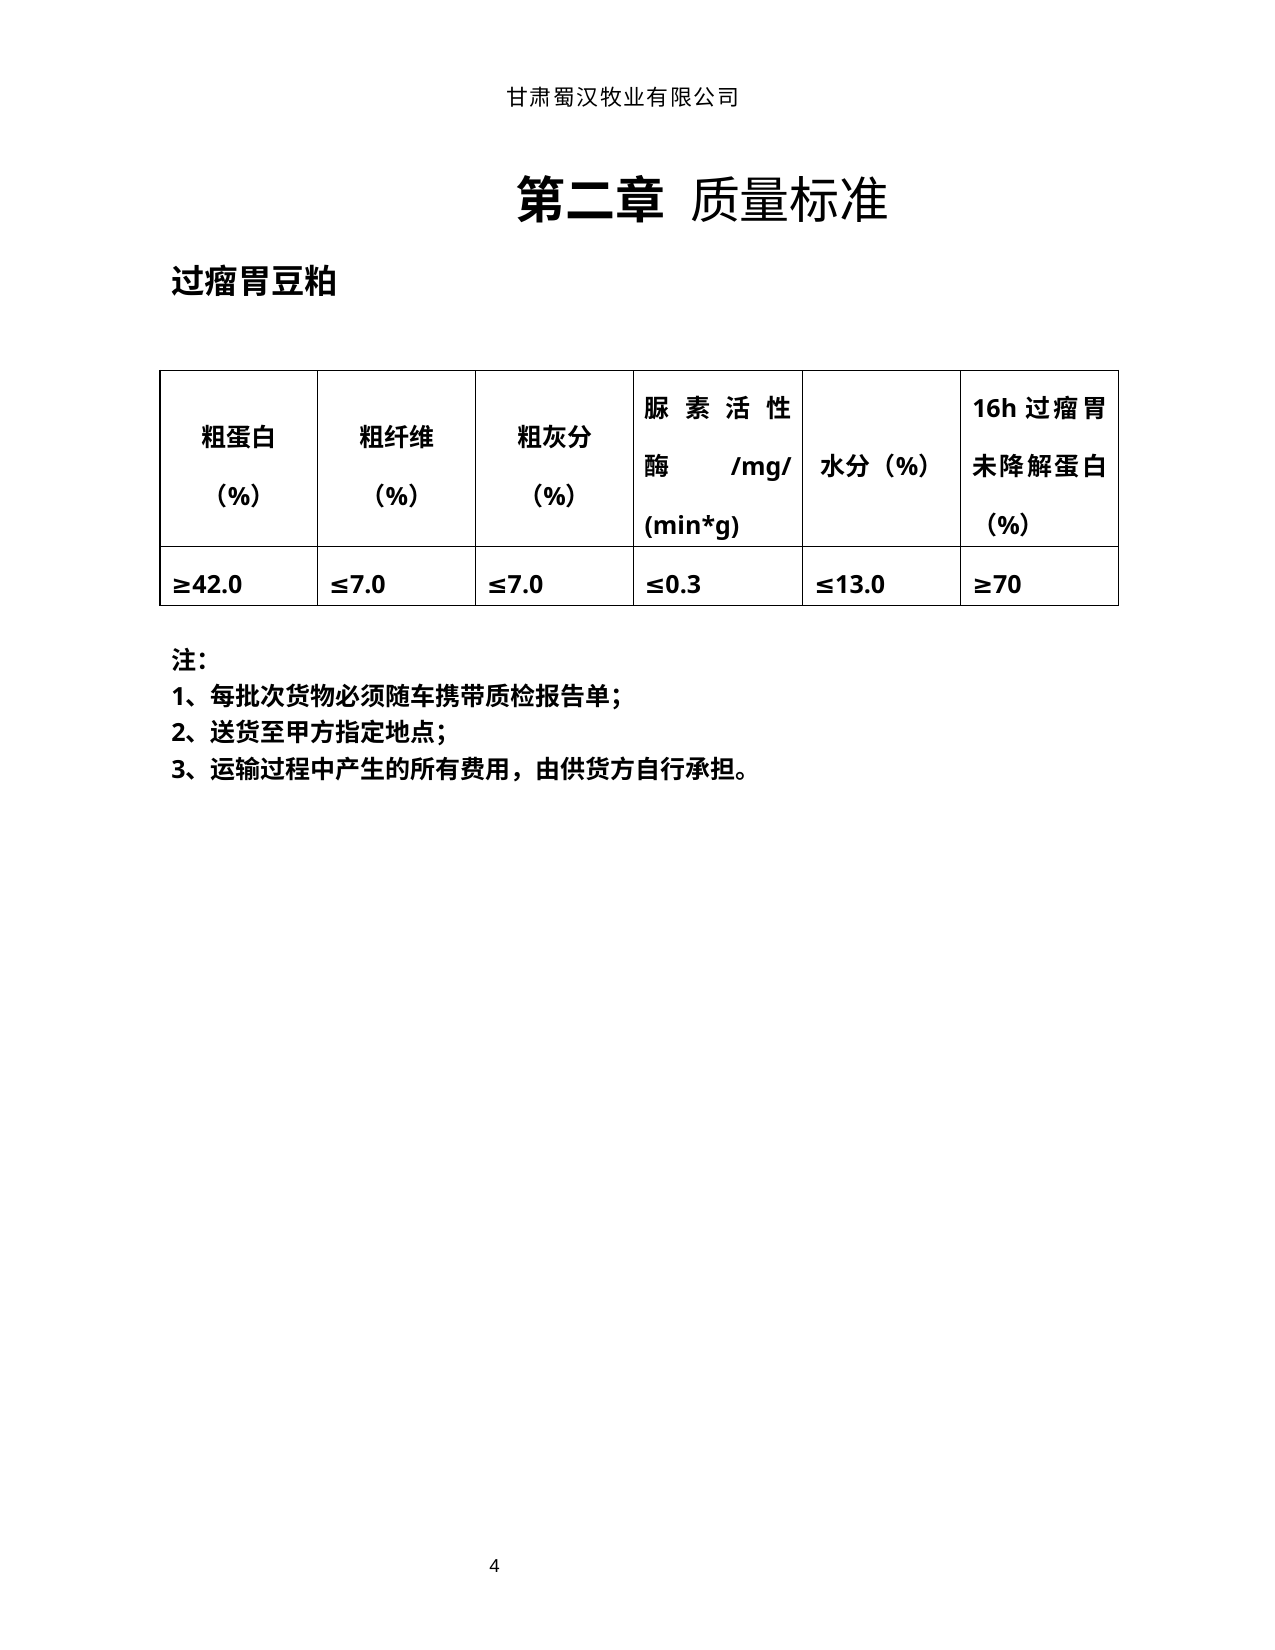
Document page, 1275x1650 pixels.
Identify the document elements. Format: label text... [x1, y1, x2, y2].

table_cell ≤7.0 [476, 547, 633, 605]
text 3、运输过程中产生的所有费用，由供货方自行承担。 [171, 749, 1107, 785]
table_cell ≥70 [961, 547, 1118, 605]
list 质量标准 [171, 161, 1107, 233]
text 1、每批次货物必须随车携带质检报告单； [171, 677, 1107, 713]
text 2、送货至甲方指定地点； [171, 713, 1107, 749]
list 过瘤胃豆粕 [171, 255, 1107, 303]
table_header 16h过瘤胃未降解蛋白（%） [961, 371, 1118, 546]
table_header 脲素活性酶/mg/(min*g) [634, 371, 802, 546]
table_header 粗蛋白（%） [161, 371, 317, 546]
table_header 粗灰分（%） [476, 371, 633, 546]
table_cell ≤13.0 [803, 547, 960, 605]
table_cell ≥42.0 [161, 547, 317, 605]
table_header 水分（%） [803, 371, 960, 546]
text 注： [171, 640, 1107, 677]
table_cell ≤0.3 [634, 547, 802, 605]
table_header 粗纤维（%） [318, 371, 475, 546]
table_cell ≤7.0 [318, 547, 475, 605]
